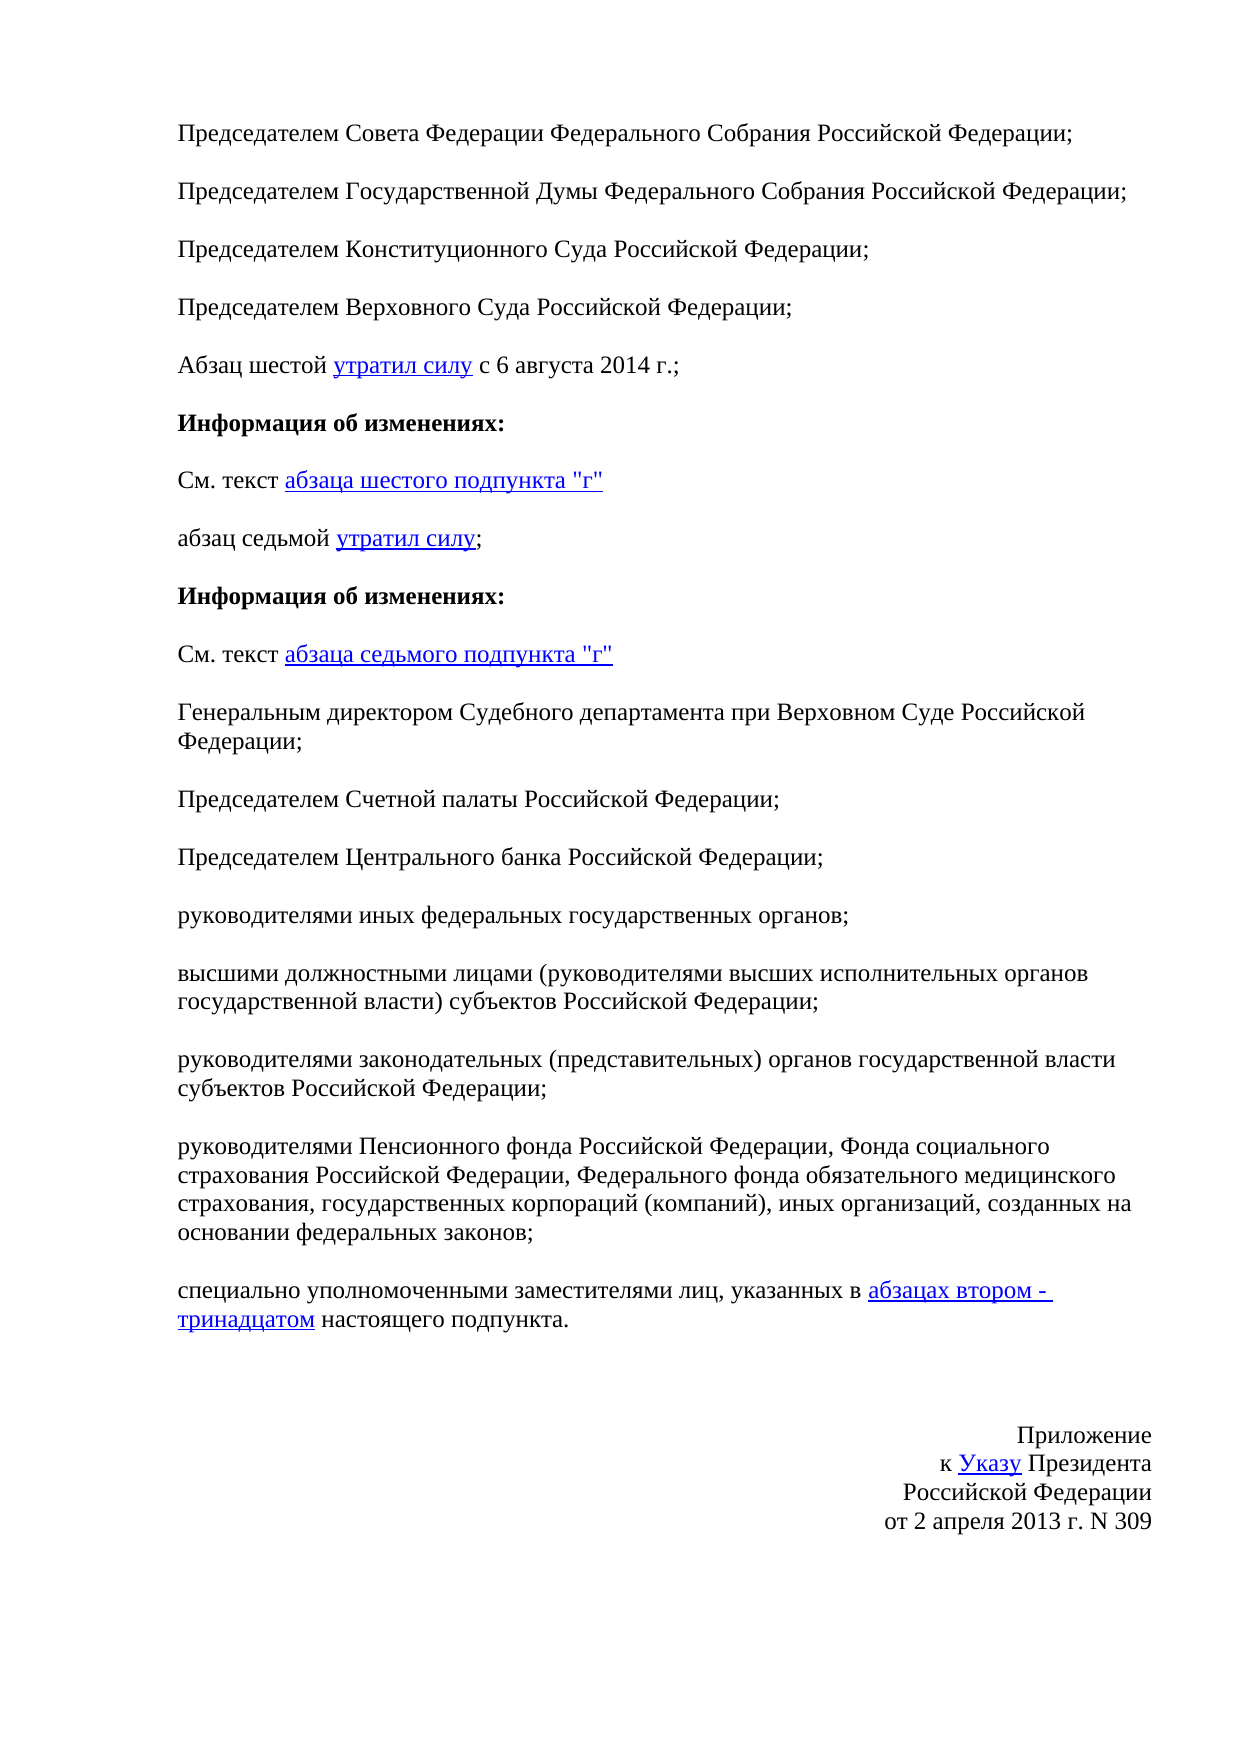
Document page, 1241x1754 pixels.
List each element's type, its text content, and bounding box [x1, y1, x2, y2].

text руководителями Пенсионного фонда Российской Федерации, Фонда социального страхования Российской Федерации, Федерального фонда обязательного медицинского страхования, государственных корпораций (компаний), иных организаций, созданных на основании федеральных законов; [177, 1131, 1152, 1246]
text высшими должностными лицами (руководителями высших исполнительных органов государственной власти) субъектов Российской Федерации; [177, 958, 1152, 1015]
text См. текст абзаца седьмого подпункта "г" [177, 639, 1152, 668]
text Абзац шестой утратил силу с 6 августа 2014 г.; [177, 350, 1152, 378]
text Председателем Счетной палаты Российской Федерации; [177, 784, 1152, 813]
text Председателем Конституционного Суда Российской Федерации; [177, 234, 1152, 263]
text абзац седьмой утратил силу; [177, 523, 1152, 552]
text Председателем Верховного Суда Российской Федерации; [177, 292, 1152, 321]
text Информация об изменениях: [177, 408, 1152, 436]
text См. текст абзаца шестого подпункта "г" [177, 466, 1152, 494]
text Приложение к Указу Президента Российской Федерации от 2 апреля 2013 г. N 309 [177, 1420, 1152, 1535]
text специально уполномоченными заместителями лиц, указанных в абзацах втором - тринадцатом настоящего подпункта. [177, 1275, 1152, 1333]
text Председателем Центрального банка Российской Федерации; [177, 842, 1152, 871]
text руководителями законодательных (представительных) органов государственной власти субъектов Российской Федерации; [177, 1044, 1152, 1102]
text Генеральным директором Судебного департамента при Верховном Суде Российской Федерации; [177, 697, 1152, 755]
text руководителями иных федеральных государственных органов; [177, 900, 1152, 928]
text Председателем Государственной Думы Федерального Собрания Российской Федерации; [177, 176, 1152, 205]
text Председателем Совета Федерации Федерального Собрания Российской Федерации; [177, 118, 1152, 147]
text Информация об изменениях: [177, 581, 1152, 610]
